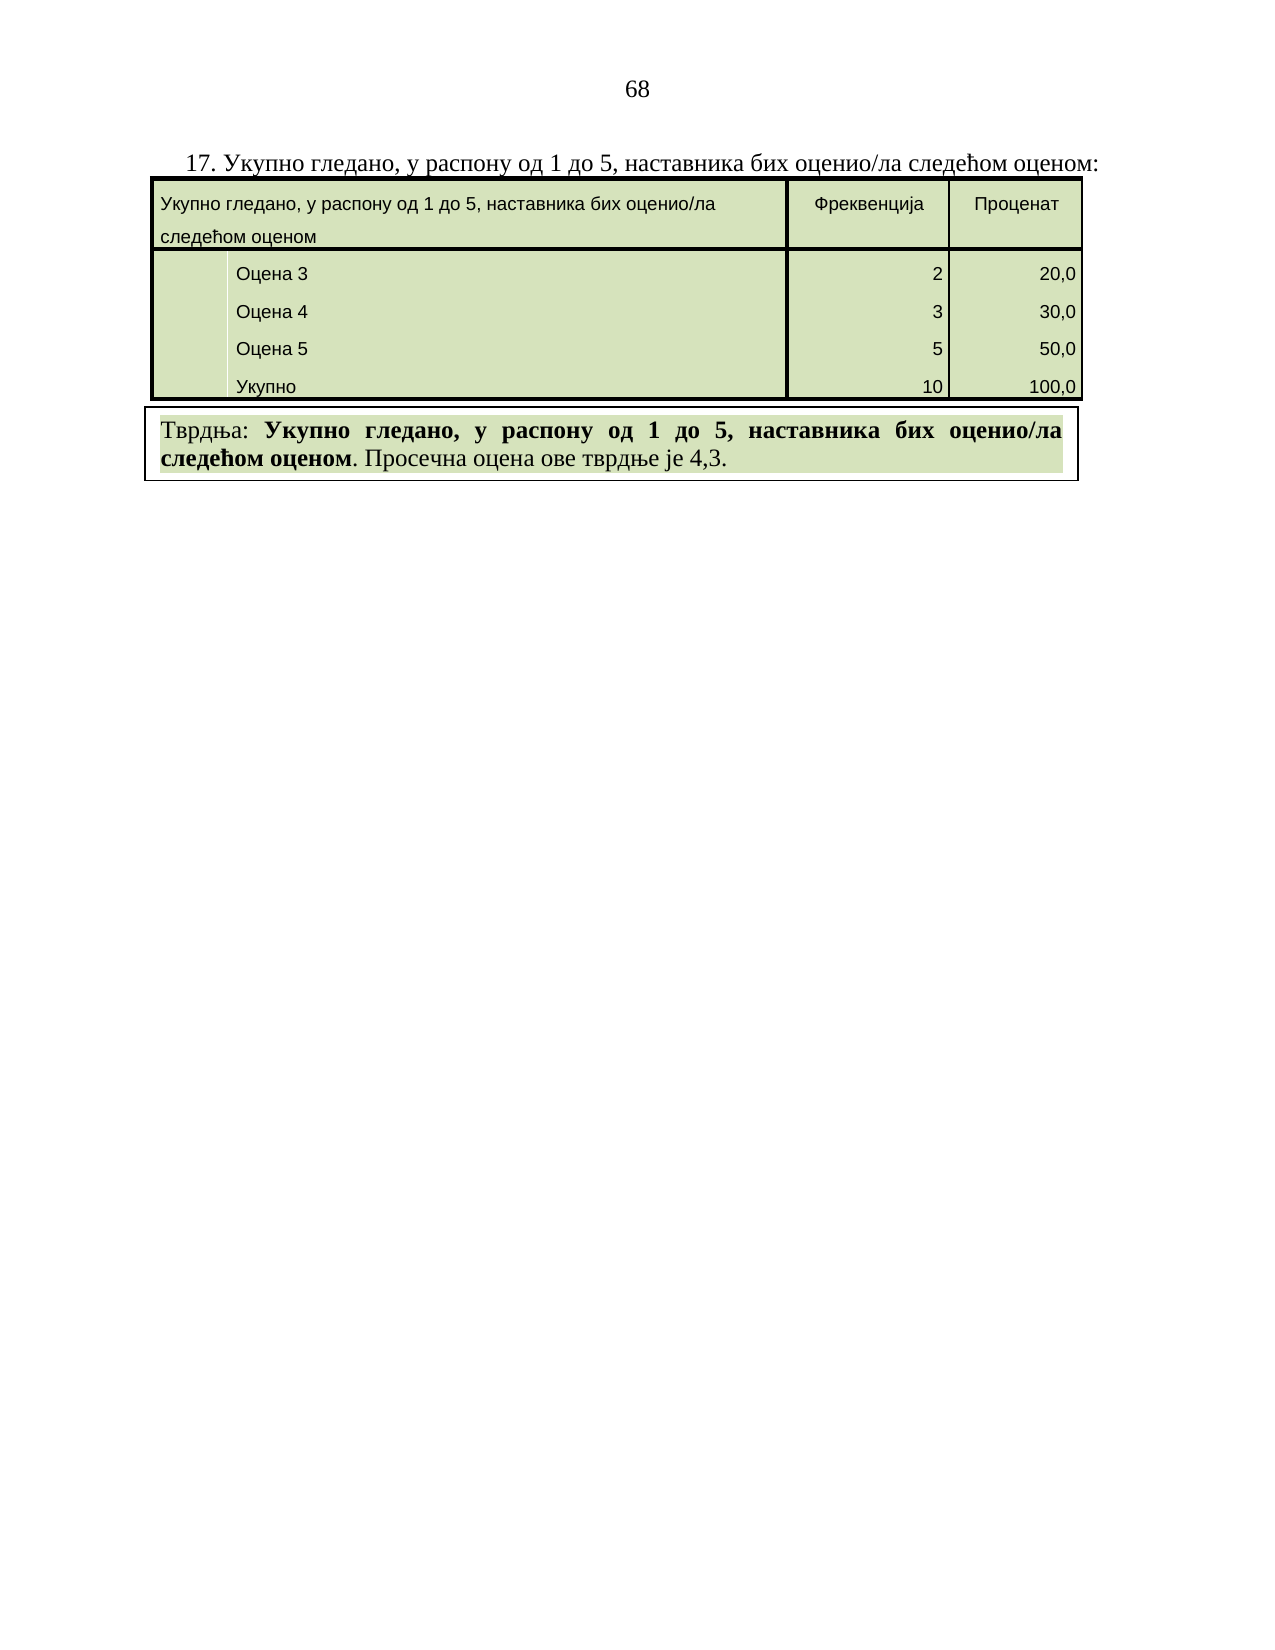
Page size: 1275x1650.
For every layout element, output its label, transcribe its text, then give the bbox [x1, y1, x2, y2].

list Укупно гледано, у распону од 1 до 5, наставника бих оценио/ла следећом оценом: [185, 148, 1127, 176]
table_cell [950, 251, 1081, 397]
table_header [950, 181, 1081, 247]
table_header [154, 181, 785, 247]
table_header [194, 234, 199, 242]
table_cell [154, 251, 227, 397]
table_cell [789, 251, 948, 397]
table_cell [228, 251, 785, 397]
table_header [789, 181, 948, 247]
